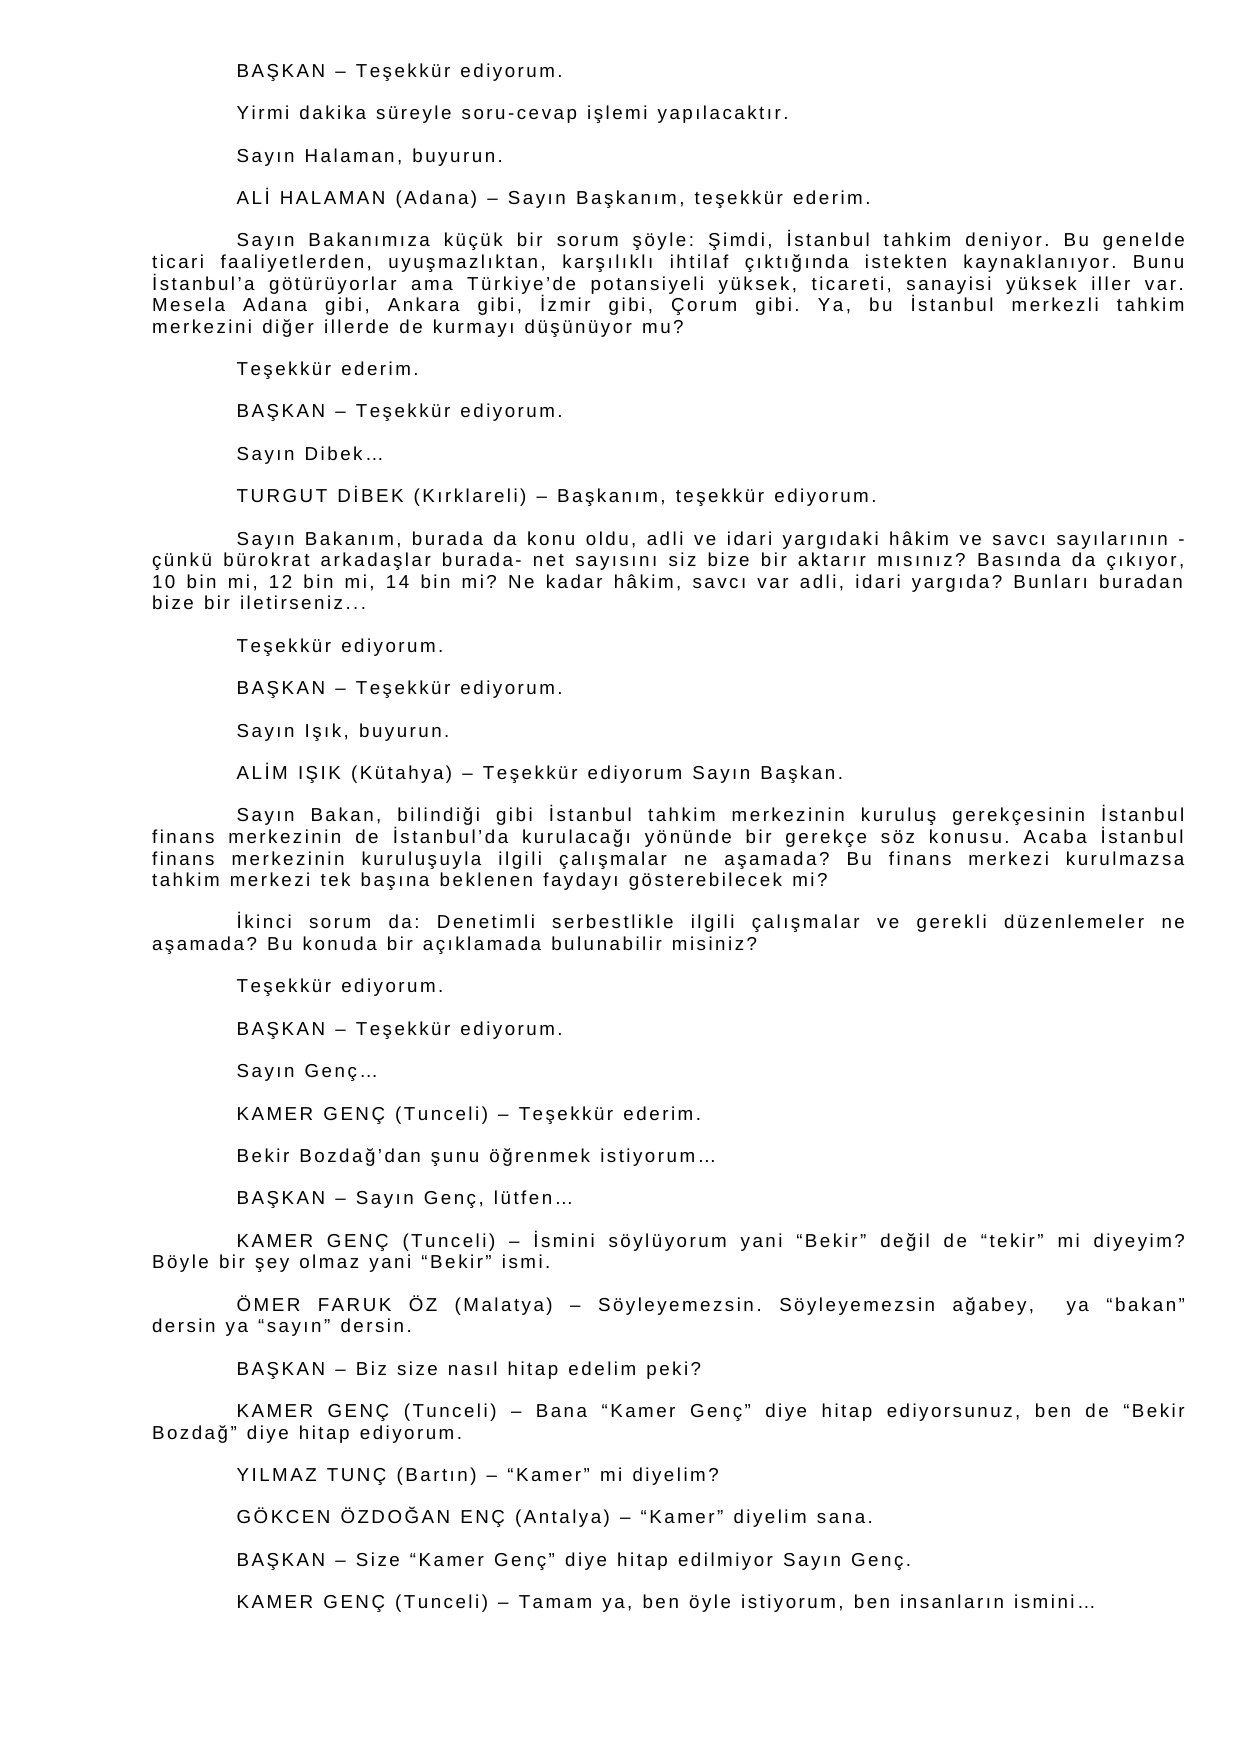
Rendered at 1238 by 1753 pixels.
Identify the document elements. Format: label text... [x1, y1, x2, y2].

text Sayın Bakan, bilindiği gibi İstanbul tahkim merkezinin kuruluş gerekçesinin İstanbul finans merkezinin de İstanbul’da kurulacağı yönünde bir gerekçe söz konusu. Acaba İstanbul finans merkezinin kuruluşuyla ilgili çalışmalar ne aşamada? Bu finans merkezi kurulmazsa tahkim merkezi tek başına beklenen faydayı gösterebilecek mi? [152, 804, 1186, 890]
text BAŞKAN – Sayın Genç, lütfen… [152, 1187, 1186, 1209]
text Sayın Dibek… [152, 443, 1186, 464]
text BAŞKAN – Teşekkür ediyorum. [152, 400, 1186, 422]
text Teşekkür ediyorum. [152, 634, 1186, 656]
text BAŞKAN – Teşekkür ediyorum. [152, 677, 1186, 698]
text KAMER GENÇ (Tunceli) – Bana “Kamer Genç” diye hitap ediyorsunuz, ben de “Bekir Bozdağ” diye hitap ediyorum. [152, 1400, 1186, 1443]
text KAMER GENÇ (Tunceli) – Teşekkür ederim. [152, 1102, 1186, 1124]
text ÖMER FARUK ÖZ (Malatya) – Söyleyemezsin. Söyleyemezsin ağabey, ya “bakan” dersin ya “sayın” dersin. [152, 1293, 1186, 1337]
text Sayın Bakanım, burada da konu oldu, adli ve idari yargıdaki hâkim ve savcı sayılarının -çünkü bürokrat arkadaşlar burada- net sayısını siz bize bir aktarır mısınız? Basında da çıkıyor, 10 bin mi, 12 bin mi, 14 bin mi? Ne kadar hâkim, savcı var adli, idari yargıda? Bunları buradan bize bir iletirseniz... [152, 527, 1186, 614]
text Teşekkür ediyorum. [152, 975, 1186, 997]
text Sayın Halaman, buyurun. [152, 144, 1186, 166]
text KAMER GENÇ (Tunceli) – İsmini söylüyorum yani “Bekir” değil de “tekir” mi diyeyim? Böyle bir şey olmaz yani “Bekir” ismi. [152, 1229, 1186, 1273]
text Yirmi dakika süreyle soru-cevap işlemi yapılacaktır. [152, 102, 1186, 124]
text ALİ HALAMAN (Adana) – Sayın Başkanım, teşekkür ederim. [152, 187, 1186, 208]
text TURGUT DİBEK (Kırklareli) – Başkanım, teşekkür ediyorum. [152, 485, 1186, 507]
text Sayın Işık, buyurun. [152, 719, 1186, 741]
text BAŞKAN – Teşekkür ediyorum. [152, 60, 1186, 81]
text ALİM IŞIK (Kütahya) – Teşekkür ediyorum Sayın Başkan. [152, 762, 1186, 783]
text BAŞKAN – Biz size nasıl hitap edelim peki? [152, 1357, 1186, 1379]
text YILMAZ TUNÇ (Bartın) – “Kamer” mi diyelim? [152, 1464, 1186, 1485]
text Bekir Bozdağ’dan şunu öğrenmek istiyorum… [152, 1145, 1186, 1166]
text İkinci sorum da: Denetimli serbestlikle ilgili çalışmalar ve gerekli düzenlemeler ne aşamada? Bu konuda bir açıklamada bulunabilir misiniz? [152, 911, 1186, 954]
text Sayın Genç… [152, 1060, 1186, 1082]
text Sayın Bakanımıza küçük bir sorum şöyle: Şimdi, İstanbul tahkim deniyor. Bu genelde ticari faaliyetlerden, uyuşmazlıktan, karşılıklı ihtilaf çıktığında istekten kaynaklanıyor. Bunu İstanbul’a götürüyorlar ama Türkiye’de potansiyeli yüksek, ticareti, sanayisi yüksek iller var. Mesela Adana gibi, Ankara gibi, İzmir gibi, Çorum gibi. Ya, bu İstanbul merkezli tahkim merkezini diğer illerde de kurmayı düşünüyor mu? [152, 229, 1186, 337]
text BAŞKAN – Size “Kamer Genç” diye hitap edilmiyor Sayın Genç. [152, 1549, 1186, 1570]
text GÖKCEN ÖZDOĞAN ENÇ (Antalya) – “Kamer” diyelim sana. [152, 1506, 1186, 1528]
text KAMER GENÇ (Tunceli) – Tamam ya, ben öyle istiyorum, ben insanların ismini… [152, 1591, 1186, 1613]
text Teşekkür ederim. [152, 358, 1186, 379]
text BAŞKAN – Teşekkür ediyorum. [152, 1018, 1186, 1039]
